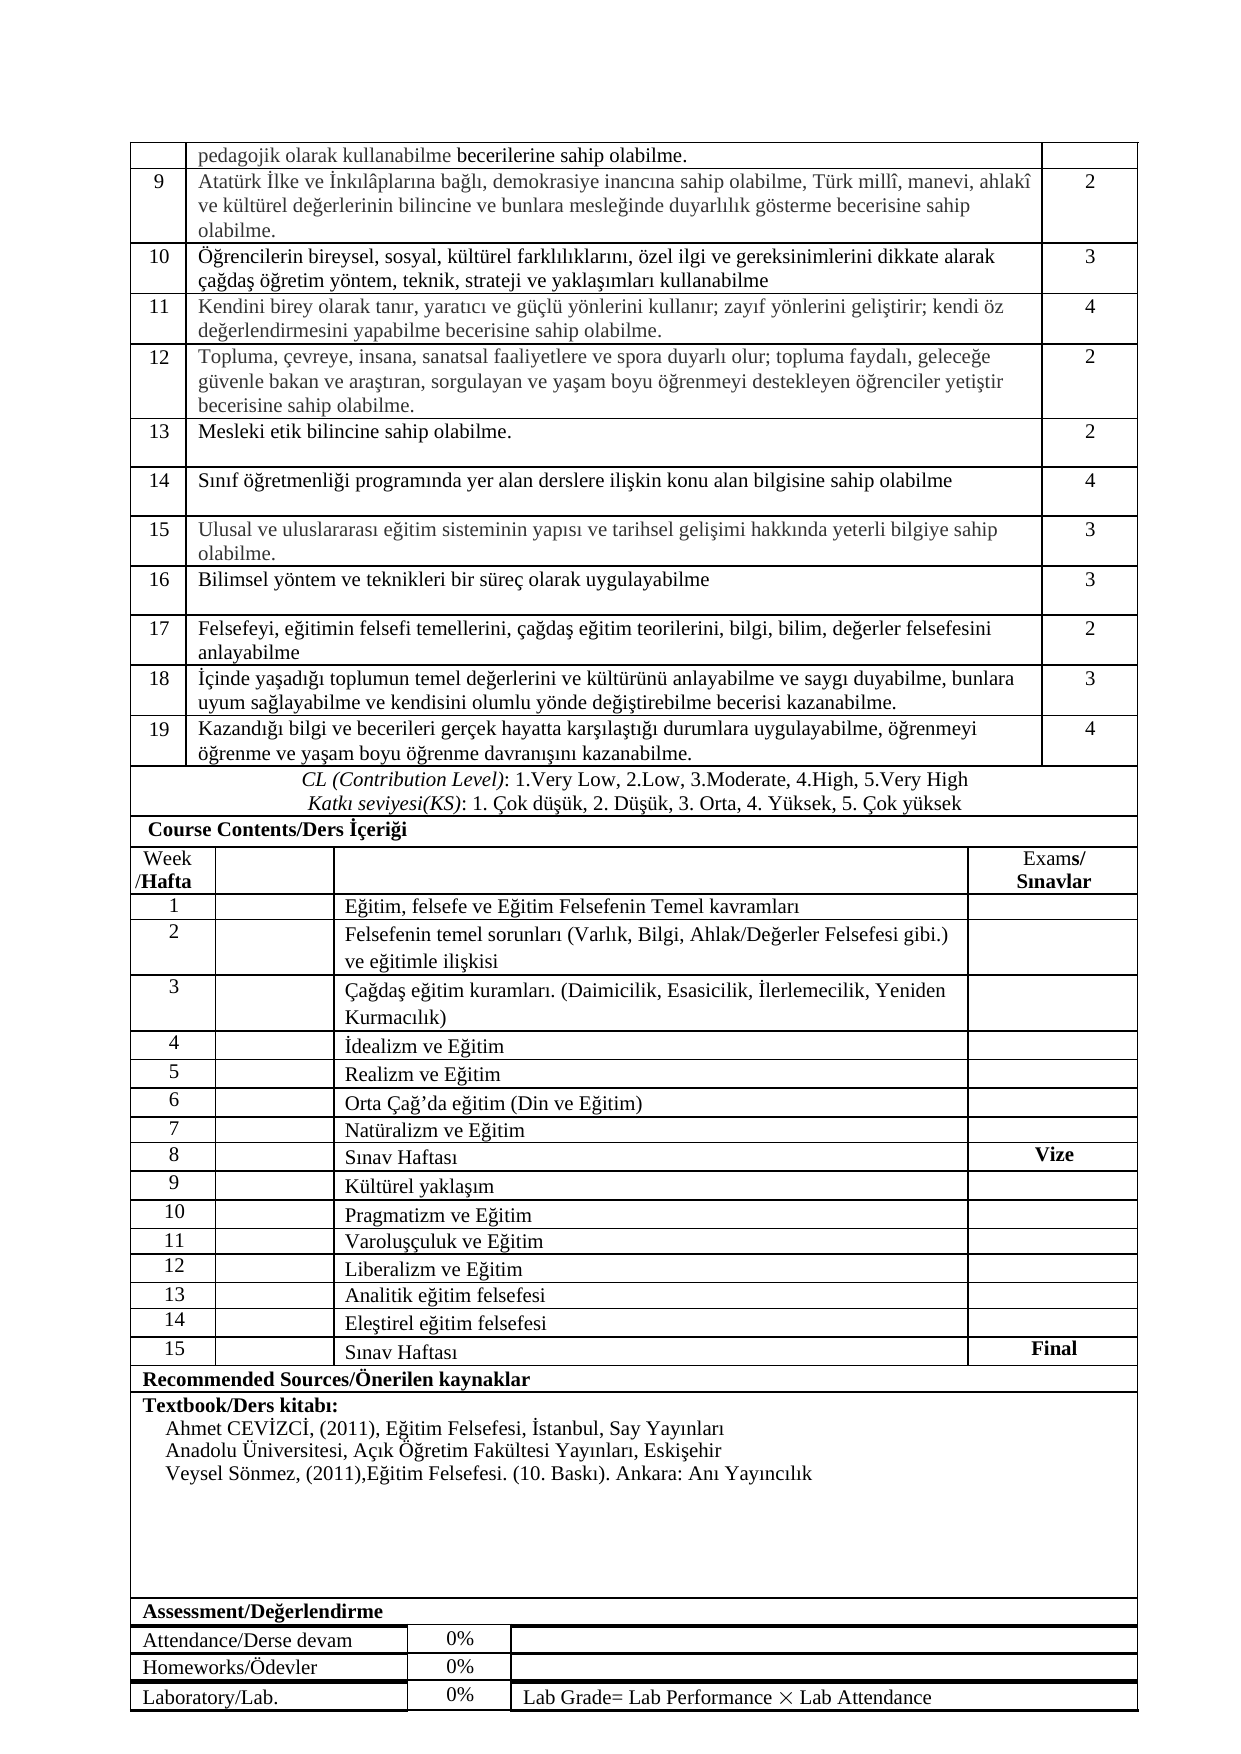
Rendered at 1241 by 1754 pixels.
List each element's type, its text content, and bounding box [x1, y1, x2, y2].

table_cell Topluma, çevreye, insana, sanatsal faaliyetlere ve spora duyarlı olur; topluma faydalı, geleceğe güvenle bakan ve araştıran, sorgulayan ve yaşam boyu öğrenmeyi destekleyen öğrenciler yetiştir becerisine sahip olabilme. [187, 345, 1041, 417]
table_cell 14 [131, 468, 185, 515]
table_cell 3 [1043, 666, 1137, 715]
table_cell [969, 976, 1137, 1030]
table_cell Sınav Haftası [335, 1338, 967, 1365]
table_cell İçinde yaşadığı toplumun temel değerlerini ve kültürünü anlayabilme ve saygı duyabilme, bunlara uyum sağlayabilme ve kendisini olumlu yönde değiştirebilme becerisi kazanabilme. [187, 666, 1041, 715]
table_cell Sınav Haftası [335, 1143, 967, 1170]
table_cell 0% [408, 1681, 510, 1709]
table_cell [969, 1172, 1137, 1199]
table_cell Realizm ve Eğitim [335, 1060, 967, 1087]
table_cell Atatürk İlke ve İnkılâplarına bağlı, demokrasiye inancına sahip olabilme, Türk millî, manevi, ahlakî ve kültürel değerlerinin bilincine ve bunlara mesleğinde duyarlılık gösterme becerisine sahip olabilme. [187, 169, 1041, 242]
table_cell Lab Grade= Lab Performance  Lab Attendance [512, 1684, 1137, 1709]
table_cell [216, 895, 333, 918]
table_cell 8 [131, 143, 185, 167]
table_cell 4 [1043, 294, 1137, 343]
table_cell Bilimsel yöntem ve teknikleri bir süreç olarak uygulayabilme [187, 567, 1041, 614]
table_cell 2 [1043, 169, 1137, 242]
table_cell CL (Contribution Level): 1.Very Low, 2.Low, 3.Moderate, 4.High, 5.Very High Katkı seviyesi(KS): 1. Çok düşük, 2. Düşük, 3. Orta, 4. Yüksek, 5. Çok yüksek [131, 767, 1137, 815]
table_cell Öğrencilerin bireysel, sosyal, kültürel farklılıklarını, özel ilgi ve gereksinimlerini dikkate alarak çağdaş öğretim yöntem, teknik, strateji ve yaklaşımları kullanabilme [187, 244, 1041, 292]
table_cell 7 [131, 1118, 215, 1142]
table_cell Vize [969, 1143, 1137, 1170]
table_cell Ulusal ve uluslararası eğitim sisteminin yapısı ve tarihsel gelişimi hakkında yeterli bilgiye sahip olabilme. [187, 517, 1041, 565]
table_cell 2 [1043, 345, 1137, 417]
table_cell Çağdaş eğitim kuramları. (Daimicilik, Esasicilik, İlerlemecilik, Yeniden Kurmacılık) [335, 976, 967, 1030]
table_cell [969, 895, 1137, 918]
table_cell 15 [131, 517, 185, 565]
table_cell Attendance/Derse devam [131, 1628, 407, 1652]
table_cell [216, 1032, 333, 1059]
table_cell 10 [131, 1201, 215, 1227]
table_cell [969, 1201, 1137, 1227]
table_cell 13 [131, 419, 185, 466]
table_cell [216, 1060, 333, 1087]
table_cell İdealizm ve Eğitim [335, 1032, 967, 1059]
table_cell [969, 1309, 1137, 1336]
table_cell 5 [131, 1060, 215, 1087]
table_cell 2 [1043, 143, 1137, 167]
table_cell Liberalizm ve Eğitim [335, 1255, 967, 1282]
table_cell Exams/ Sınavlar [969, 848, 1137, 893]
table_cell 18 [131, 666, 185, 715]
table_cell [216, 1143, 333, 1170]
table_cell Analitik eğitim felsefesi [335, 1283, 967, 1307]
table_cell [969, 1118, 1137, 1142]
table_cell 0% [408, 1625, 510, 1652]
table_cell [216, 976, 333, 1030]
table_cell [216, 1229, 333, 1253]
table_cell Assessment/Değerlendirme [131, 1599, 1137, 1623]
table_cell [216, 848, 333, 893]
table_cell 2 [1043, 616, 1137, 664]
table_cell 10 [131, 244, 185, 292]
table_cell 17 [131, 616, 185, 664]
table_cell 4 [131, 1032, 215, 1059]
table_cell Mesleki etik bilincine sahip olabilme. [187, 419, 1041, 466]
table_cell Kendini birey olarak tanır, yaratıcı ve güçlü yönlerini kullanır; zayıf yönlerini geliştirir; kendi öz değerlendirmesini yapabilme becerisine sahip olabilme. [187, 294, 1041, 343]
table_cell Orta Çağ’da eğitim (Din ve Eğitim) [335, 1089, 967, 1116]
table_cell Course Contents/Ders İçeriği [131, 817, 1137, 846]
table_cell [969, 1032, 1137, 1059]
table_cell Eğitim, felsefe ve Eğitim Felsefenin Temel kavramları [335, 895, 967, 918]
table_cell [969, 1060, 1137, 1087]
table_cell Recommended Sources/Önerilen kaynaklar [131, 1366, 1137, 1391]
table_cell 4 [1043, 716, 1137, 765]
table_cell [969, 1255, 1137, 1282]
table_cell [969, 1283, 1137, 1307]
table_cell 13 [131, 1283, 215, 1307]
table_cell 12 [131, 345, 185, 417]
table_cell [216, 1309, 333, 1336]
table_cell Felsefeyi, eğitimin felsefi temellerini, çağdaş eğitim teorilerini, bilgi, bilim, değerler felsefesini anlayabilme [187, 616, 1041, 664]
table_cell 2 [1043, 419, 1137, 466]
table_cell 4 [1043, 468, 1137, 515]
table_cell Pragmatizm ve Eğitim [335, 1201, 967, 1227]
table_cell [512, 1628, 1137, 1652]
table_cell 0% [408, 1654, 510, 1679]
table_cell 3 [131, 976, 215, 1030]
table_cell 2 [131, 920, 215, 974]
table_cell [187, 143, 1041, 167]
table_cell Kültürel yaklaşım [335, 1172, 967, 1199]
table_cell 19 [131, 716, 185, 765]
table_cell [216, 920, 333, 974]
table_cell Week/Hafta [131, 848, 215, 893]
table_cell [216, 1089, 333, 1116]
table_cell Eleştirel eğitim felsefesi [335, 1309, 967, 1336]
table_cell 11 [131, 1229, 215, 1253]
table_cell [969, 1229, 1137, 1253]
table_cell [512, 1655, 1137, 1679]
table_cell Laboratory/Lab. [131, 1684, 407, 1709]
table_cell 15 [131, 1338, 215, 1365]
table_cell 9 [131, 1172, 215, 1199]
table_cell Homeworks/Ödevler [131, 1655, 407, 1679]
table_cell Kazandığı bilgi ve becerileri gerçek hayatta karşılaştığı durumlara uygulayabilme, öğrenmeyi öğrenme ve yaşam boyu öğrenme davranışını kazanabilme. [187, 716, 1041, 765]
table_cell Felsefenin temel sorunları (Varlık, Bilgi, Ahlak/Değerler Felsefesi gibi.) ve eğitimle ilişkisi [335, 920, 967, 974]
table_cell Varoluşçuluk ve Eğitim [335, 1229, 967, 1253]
table_cell 11 [131, 294, 185, 343]
table_cell [216, 1201, 333, 1227]
table_cell Natüralizm ve Eğitim [335, 1118, 967, 1142]
table_cell [969, 920, 1137, 974]
table_cell [216, 1283, 333, 1307]
table_cell 16 [131, 567, 185, 614]
table_cell 14 [131, 1309, 215, 1336]
table_cell 3 [1043, 244, 1137, 292]
table_cell [969, 1089, 1137, 1116]
table_cell [216, 1172, 333, 1199]
table_cell Textbook/Ders kitabı: Ahmet CEVİZCİ, (2011), Eğitim Felsefesi, İstanbul, Say Yayınları Anadolu Üniversitesi, Açık Öğretim Fakültesi Yayınları, Eskişehir Veysel Sönmez, (2011),Eğitim Felsefesi. (10. Baskı). Ankara: Anı Yayıncılık [131, 1393, 1137, 1597]
table_cell Final [969, 1338, 1137, 1365]
table_cell 1 [131, 895, 215, 918]
table_cell 6 [131, 1089, 215, 1116]
table_cell [216, 1118, 333, 1142]
table_cell [335, 848, 967, 893]
table_cell [216, 1255, 333, 1282]
table_cell Sınıf öğretmenliği programında yer alan derslere ilişkin konu alan bilgisine sahip olabilme [187, 468, 1041, 515]
table_cell 8 [131, 1143, 215, 1170]
table_cell [216, 1338, 333, 1365]
table_cell 3 [1043, 567, 1137, 614]
table_cell 9 [131, 169, 185, 242]
table_cell 3 [1043, 517, 1137, 565]
table_cell 12 [131, 1255, 215, 1282]
